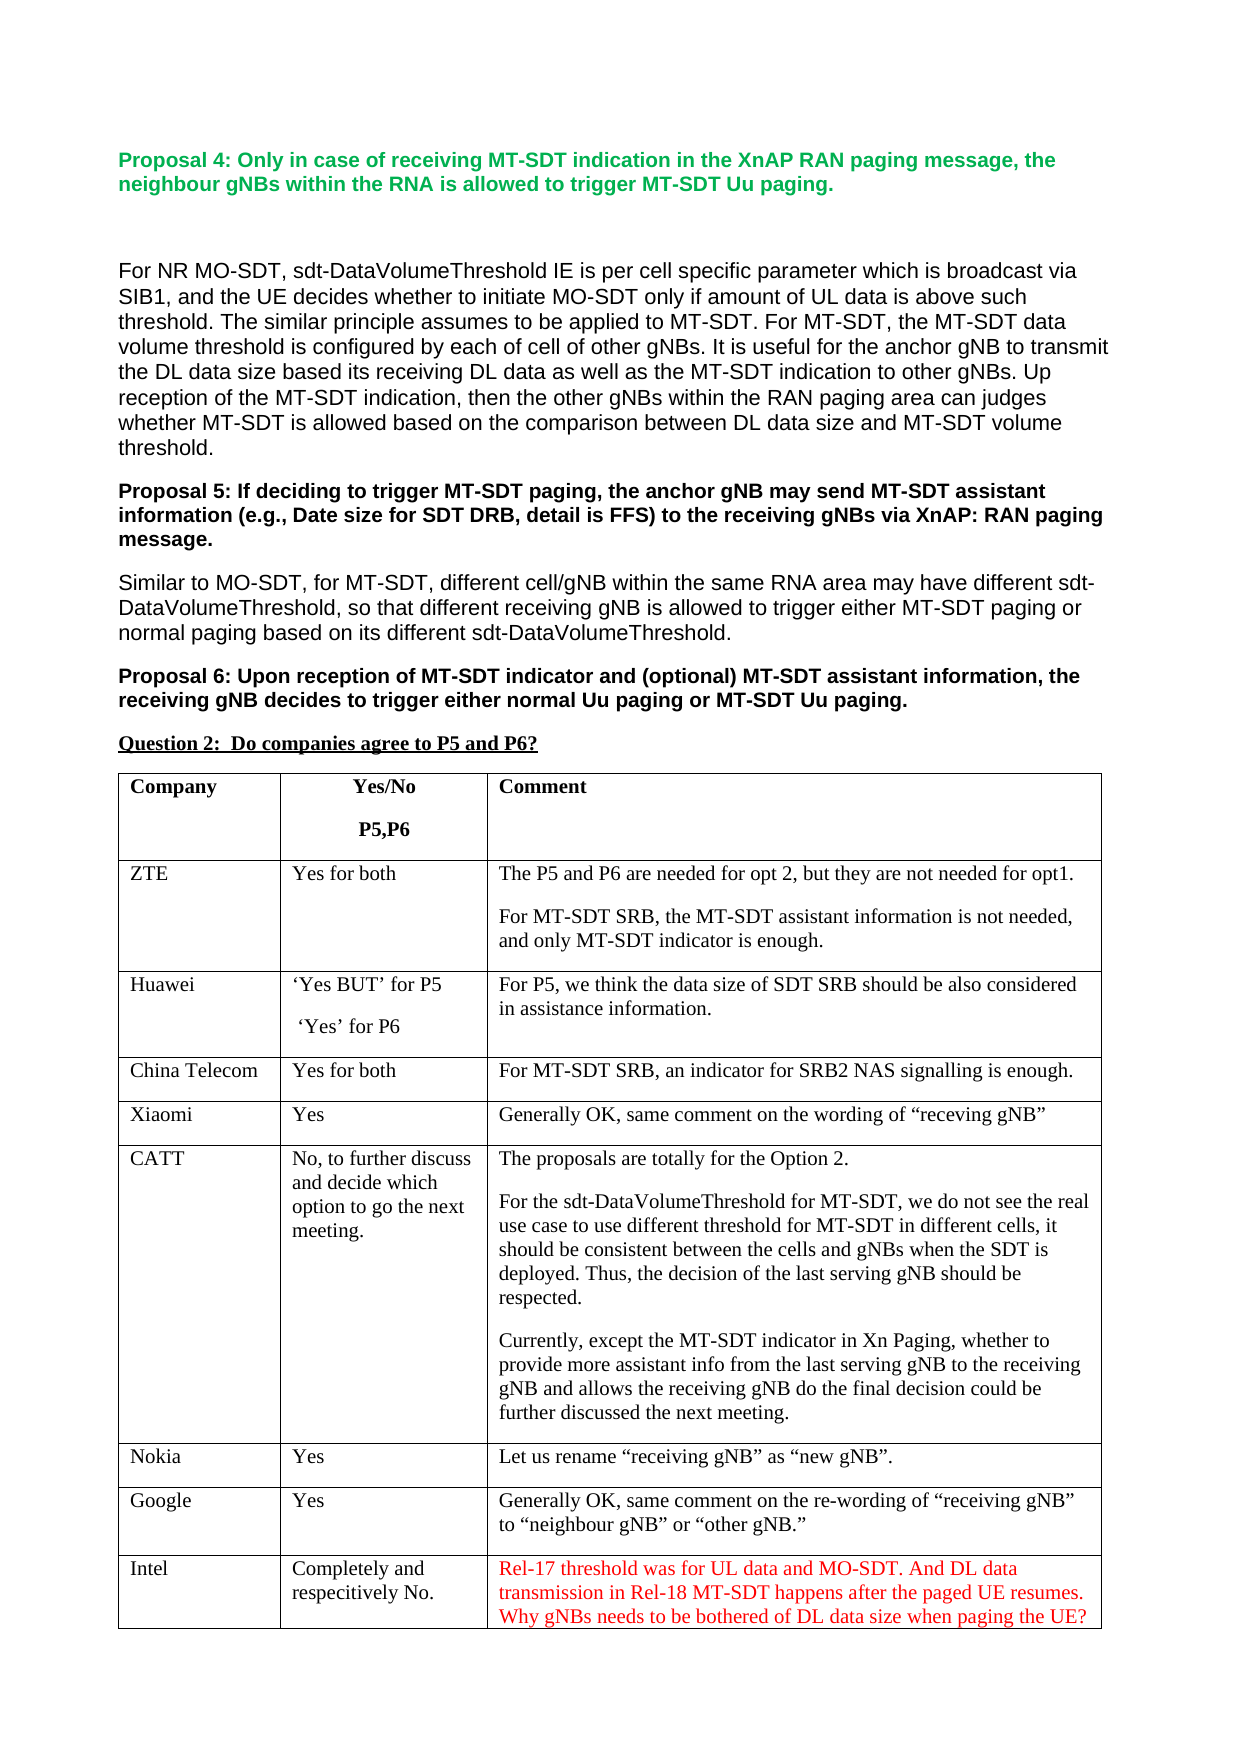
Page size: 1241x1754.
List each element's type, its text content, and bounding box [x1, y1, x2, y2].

table_cell The proposals are totally for the Option 2. For the sdt-DataVolumeThreshold for MT-SDT, we do not see the real use case to use different threshold for MT-SDT in different cells, it should be consistent between the cells and gNBs when the SDT is deployed. Thus, the decision of the last serving gNB should be respected. Currently, except the MT-SDT indicator in Xn Paging, whether to provide more assistant info from the last serving gNB to the receiving gNB and allows the receiving gNB do the final decision could be further discussed the next meeting. [488, 1146, 1101, 1443]
table_header Yes/No P5,P6 [281, 774, 487, 860]
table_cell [488, 1556, 1101, 1628]
table_cell For MT-SDT SRB, an indicator for SRB2 NAS signalling is enough. [488, 1058, 1101, 1101]
table_cell ZTE [119, 861, 280, 971]
text Question 2: Do companies agree to P5 and P6? [118, 730, 1122, 754]
table_cell Intel [119, 1556, 280, 1628]
table_cell ‘Yes BUT’ for P5 ‘Yes’ for P6 [281, 972, 487, 1057]
table_cell Yes [281, 1488, 487, 1555]
table_cell CATT [119, 1146, 280, 1443]
table_cell Yes for both [281, 1058, 487, 1101]
table_cell Yes [281, 1102, 487, 1145]
table_cell Xiaomi [119, 1102, 280, 1145]
table_cell Nokia [119, 1444, 280, 1487]
table_cell The P5 and P6 are needed for opt 2, but they are not needed for opt1. For MT-SDT SRB, the MT-SDT assistant information is not needed, and only MT-SDT indicator is enough. [488, 861, 1101, 971]
text Similar to MO-SDT, for MT-SDT, different cell/gNB within the same RNA area may have different sdt-DataVolumeThreshold, so that different receiving gNB is allowed to trigger either MT-SDT paging or normal paging based on its different sdt-DataVolumeThreshold. [118, 569, 1122, 645]
text Proposal 6: Upon reception of MT-SDT indicator and (optional) MT-SDT assistant information, the receiving gNB decides to trigger either normal Uu paging or MT-SDT Uu paging. [118, 664, 1122, 712]
table_cell Huawei [119, 972, 280, 1057]
table_cell Yes for both [281, 861, 487, 971]
text Proposal 4: Only in case of receiving MT-SDT indication in the XnAP RAN paging message, the neighbour gNBs within the RNA is allowed to trigger MT-SDT Uu paging. [118, 148, 1122, 196]
table_cell For P5, we think the data size of SDT SRB should be also considered in assistance information. [488, 972, 1101, 1057]
table_header Company [119, 774, 280, 860]
text For NR MO-SDT, sdt-DataVolumeThreshold IE is per cell specific parameter which is broadcast via SIB1, and the UE decides whether to initiate MO-SDT only if amount of UL data is above such threshold. The similar principle assumes to be applied to MT-SDT. For MT-SDT, the MT-SDT data volume threshold is configured by each of cell of other gNBs. It is useful for the anchor gNB to transmit the DL data size based its receiving DL data as well as the MT-SDT indication to other gNBs. Up reception of the MT-SDT indication, then the other gNBs within the RAN paging area can judges whether MT-SDT is allowed based on the comparison between DL data size and MT-SDT volume threshold. [118, 258, 1122, 460]
table_cell Generally OK, same comment on the re-wording of “receiving gNB” to “neighbour gNB” or “other gNB.” [488, 1488, 1101, 1555]
table_cell Google [119, 1488, 280, 1555]
table_cell China Telecom [119, 1058, 280, 1101]
table_cell Generally OK, same comment on the wording of “receving gNB” [488, 1102, 1101, 1145]
table_cell Yes [281, 1444, 487, 1487]
table_cell No, to further discuss and decide which option to go the next meeting. [281, 1146, 487, 1443]
table_cell Let us rename “receiving gNB” as “new gNB”. [488, 1444, 1101, 1487]
table_header Comment [488, 774, 1101, 860]
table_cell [281, 1556, 487, 1628]
text Proposal 5: If deciding to trigger MT-SDT paging, the anchor gNB may send MT-SDT assistant information (e.g., Date size for SDT DRB, detail is FFS) to the receiving gNBs via XnAP: RAN paging message. [118, 479, 1122, 551]
